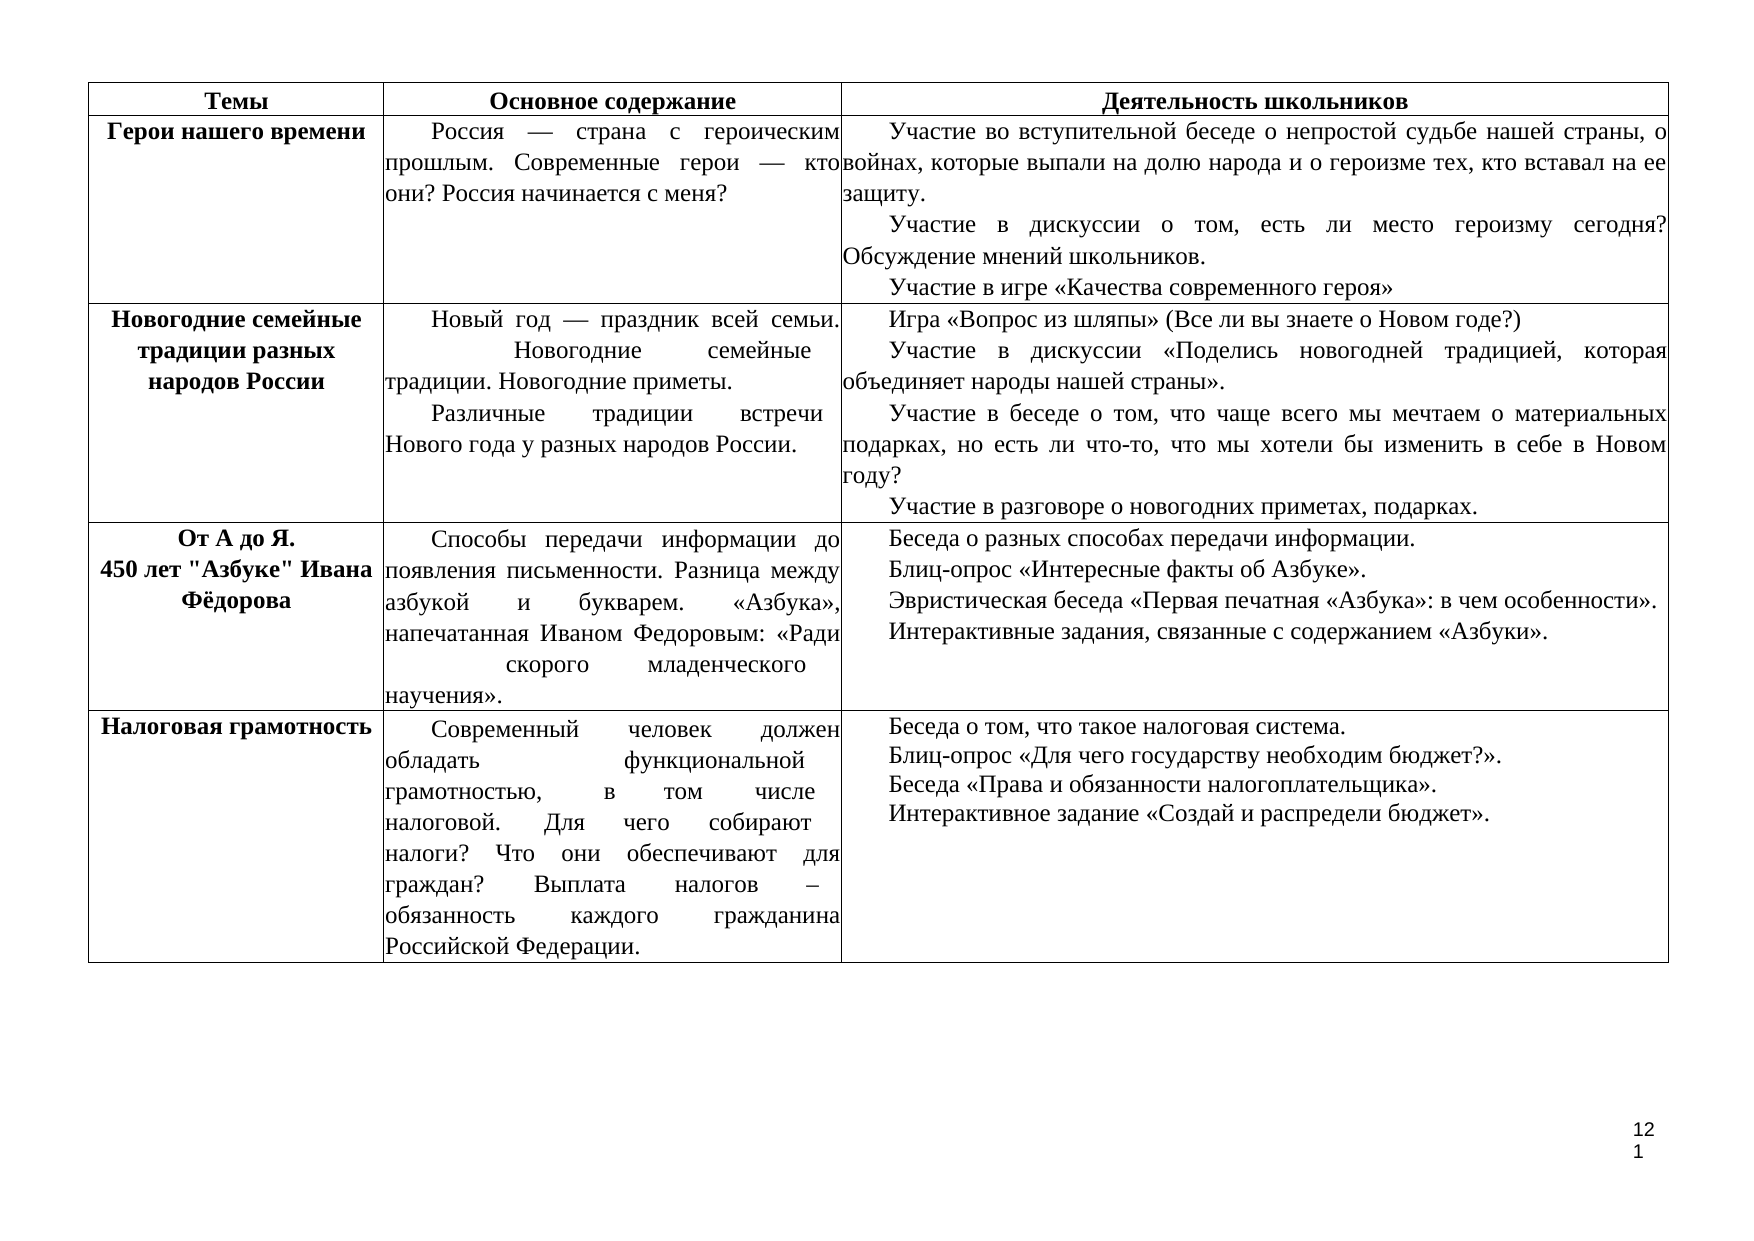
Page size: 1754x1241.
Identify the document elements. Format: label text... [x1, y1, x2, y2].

table_cell Современный человек должен обладать функциональной грамотностью, в том числе налоговой. Для чего собирают налоги? Что они обеспечивают для граждан? Выплата налогов – обязанность каждого гражданина Российской Федерации. [384, 711, 841, 962]
table_cell Новый год — праздник всей семьи. Новогодние семейные традиции. Новогодние приметы. Различные традиции встречи Нового года у разных народов России. [384, 304, 841, 522]
table_cell Игра «Вопрос из шляпы» (Все ли вы знаете о Новом годе?) Участие в дискуссии «Поделись новогодней традицией, которая объединяет народы нашей страны». Участие в беседе о том, что чаще всего мы мечтаем о материальных подарках, но есть ли что-то, что мы хотели бы изменить в себе в Новом году? Участие в разговоре о новогодних приметах, подарках. [842, 304, 1668, 522]
table_cell От А до Я. 450 лет "Азбуке" Ивана Фёдорова [89, 523, 383, 710]
table_header Основное содержание [384, 83, 841, 115]
table_cell Беседа о том, что такое налоговая система. Блиц-опрос «Для чего государству необходим бюджет?». Беседа «Права и обязанности налогоплательщика». Интерактивное задание «Создай и распредели бюджет». [842, 711, 1668, 962]
table_cell Новогодние семейные традиции разных народов России [89, 304, 383, 522]
table_cell Беседа о разных способах передачи информации. Блиц-опрос «Интересные факты об Азбуке». Эвристическая беседа «Первая печатная «Азбука»: в чем особенности». Интерактивные задания, связанные с содержанием «Азбуки». [842, 523, 1668, 710]
table_cell Герои нашего времени [89, 116, 383, 303]
table_cell Налоговая грамотность [89, 711, 383, 962]
table_cell Способы передачи информации до появления письменности. Разница между азбукой и букварем. «Азбука», напечатанная Иваном Федоровым: «Ради скорого младенческого научения». [384, 523, 841, 710]
table_header Темы [89, 83, 383, 115]
table_cell Россия — страна с героическим прошлым. Современные герои — кто они? Россия начинается с меня? [384, 116, 841, 303]
table_cell Участие во вступительной беседе о непростой судьбе нашей страны, о войнах, которые выпали на долю народа и о героизме тех, кто вставал на ее защиту. Участие в дискуссии о том, есть ли место героизму сегодня? Обсуждение мнений школьников. Участие в игре «Качества современного героя» [842, 116, 1668, 303]
table_header Деятельность школьников [842, 83, 1668, 115]
